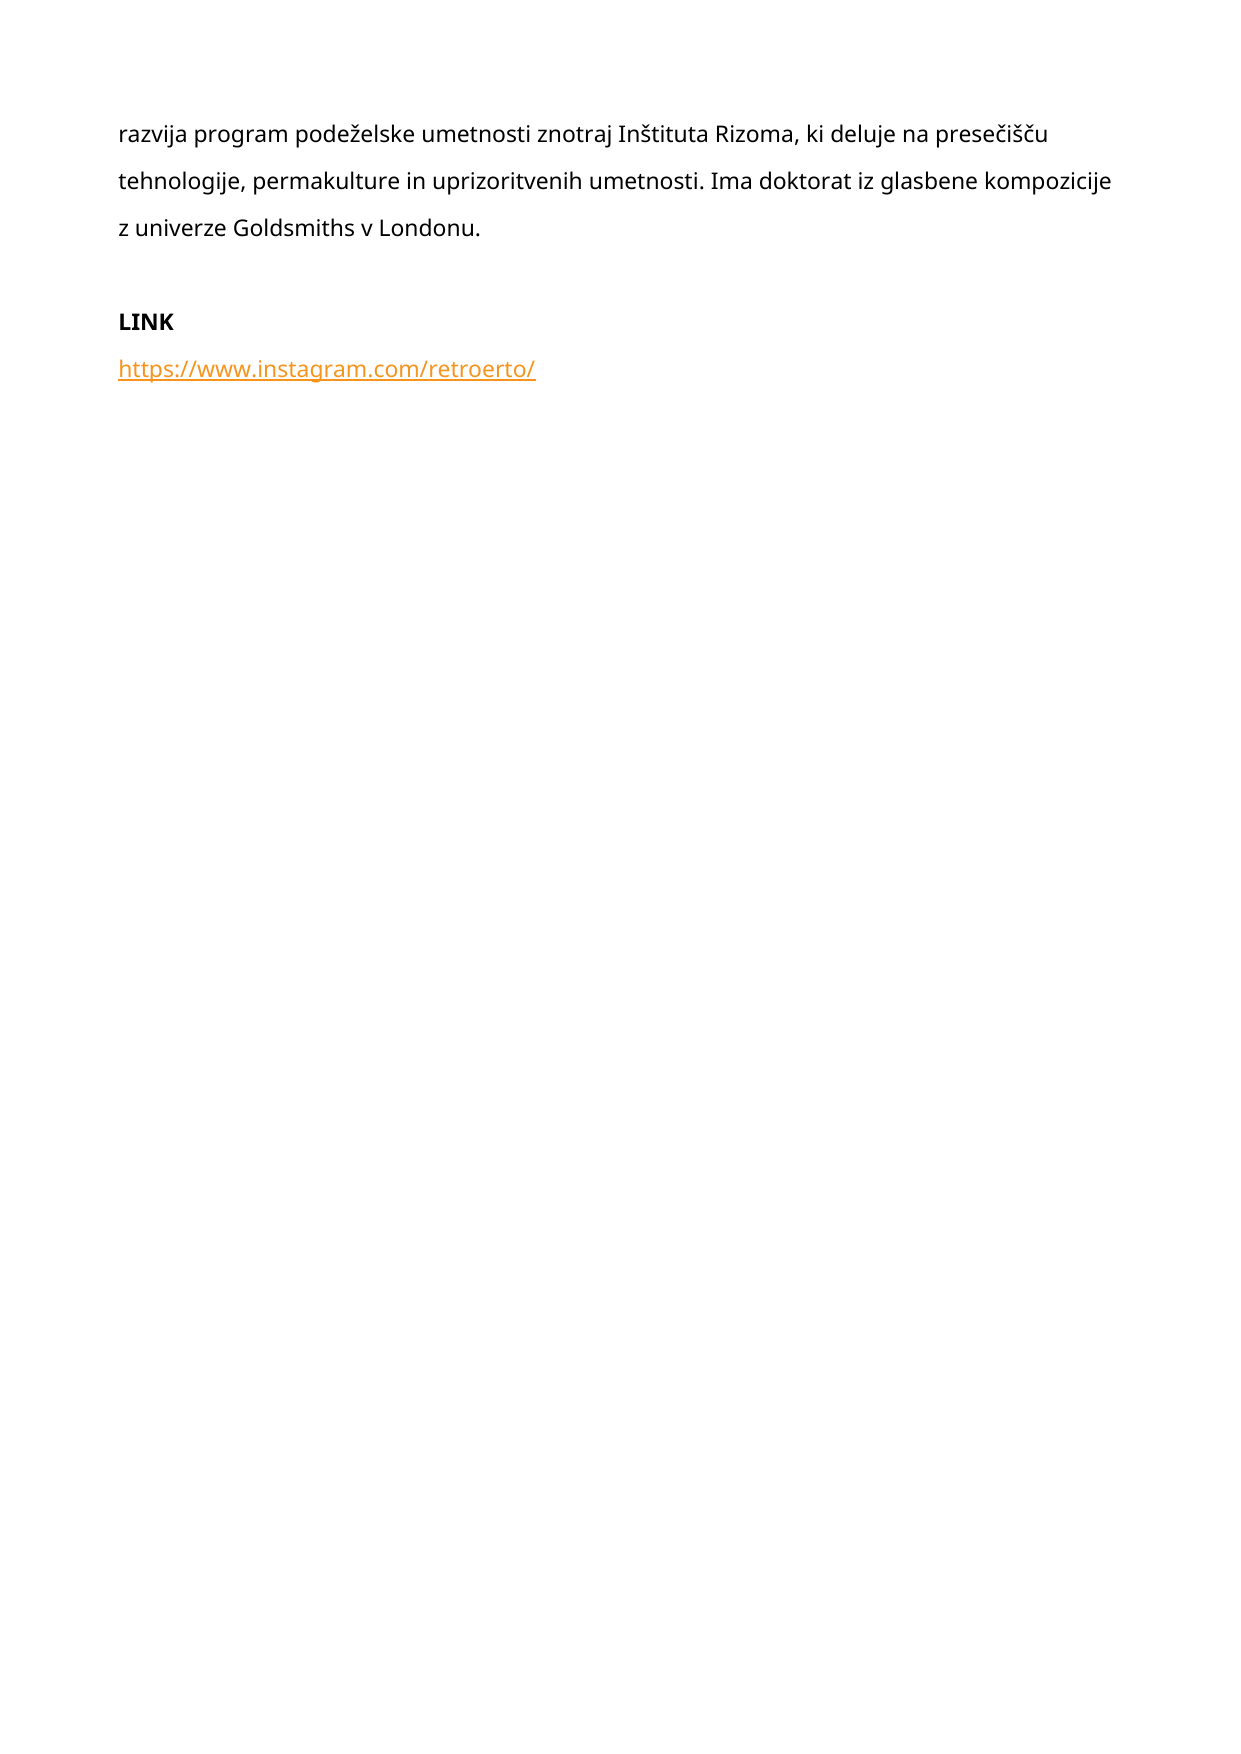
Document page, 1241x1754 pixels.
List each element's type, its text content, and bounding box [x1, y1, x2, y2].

text https://www.instagram.com/retroerto/ [118, 352, 1122, 384]
text LINK [118, 306, 1122, 337]
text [118, 118, 1122, 243]
